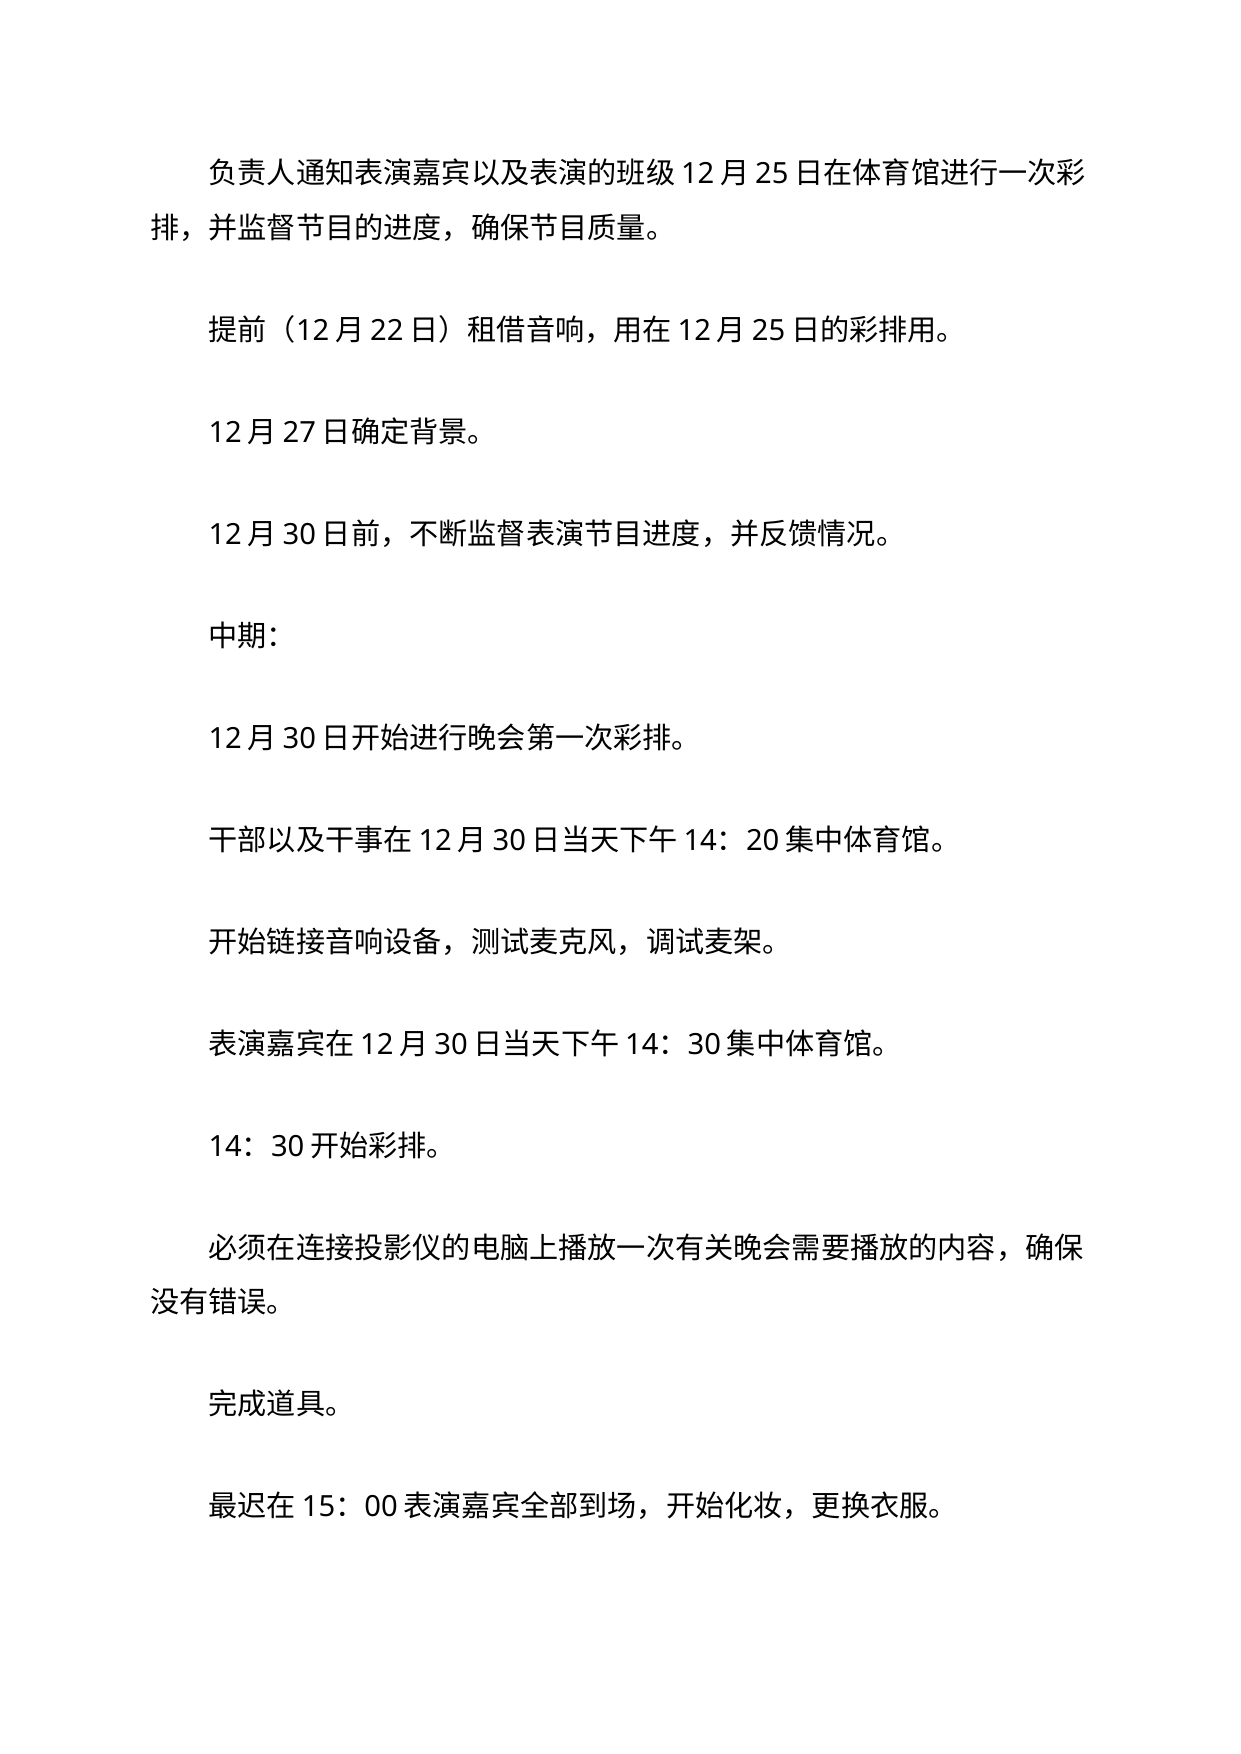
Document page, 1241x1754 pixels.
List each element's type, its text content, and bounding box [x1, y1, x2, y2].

text 负责人通知表演嘉宾以及表演的班级12月25日在体育馆进行一次彩排，并监督节目的进度，确保节目质量。 [150, 150, 1090, 247]
text 中期： [150, 613, 1090, 655]
text 12月30日开始进行晚会第一次彩排。 [150, 714, 1090, 757]
text 表演嘉宾在12月30日当天下午14：30集中体育馆。 [150, 1020, 1090, 1063]
text 干部以及干事在12月30日当天下午14：20集中体育馆。 [150, 816, 1090, 859]
text 14：30开始彩排。 [150, 1122, 1090, 1164]
text 最迟在15：00表演嘉宾全部到场，开始化妆，更换衣服。 [150, 1483, 1090, 1525]
text 提前（12月22日）租借音响，用在12月25日的彩排用。 [150, 307, 1090, 349]
text 12月27日确定背景。 [150, 409, 1090, 451]
text 开始链接音响设备，测试麦克风，调试麦架。 [150, 918, 1090, 961]
text 完成道具。 [150, 1381, 1090, 1423]
text 12月30日前，不断监督表演节目进度，并反馈情况。 [150, 511, 1090, 553]
text 必须在连接投影仪的电脑上播放一次有关晚会需要播放的内容，确保没有错误。 [150, 1224, 1090, 1321]
